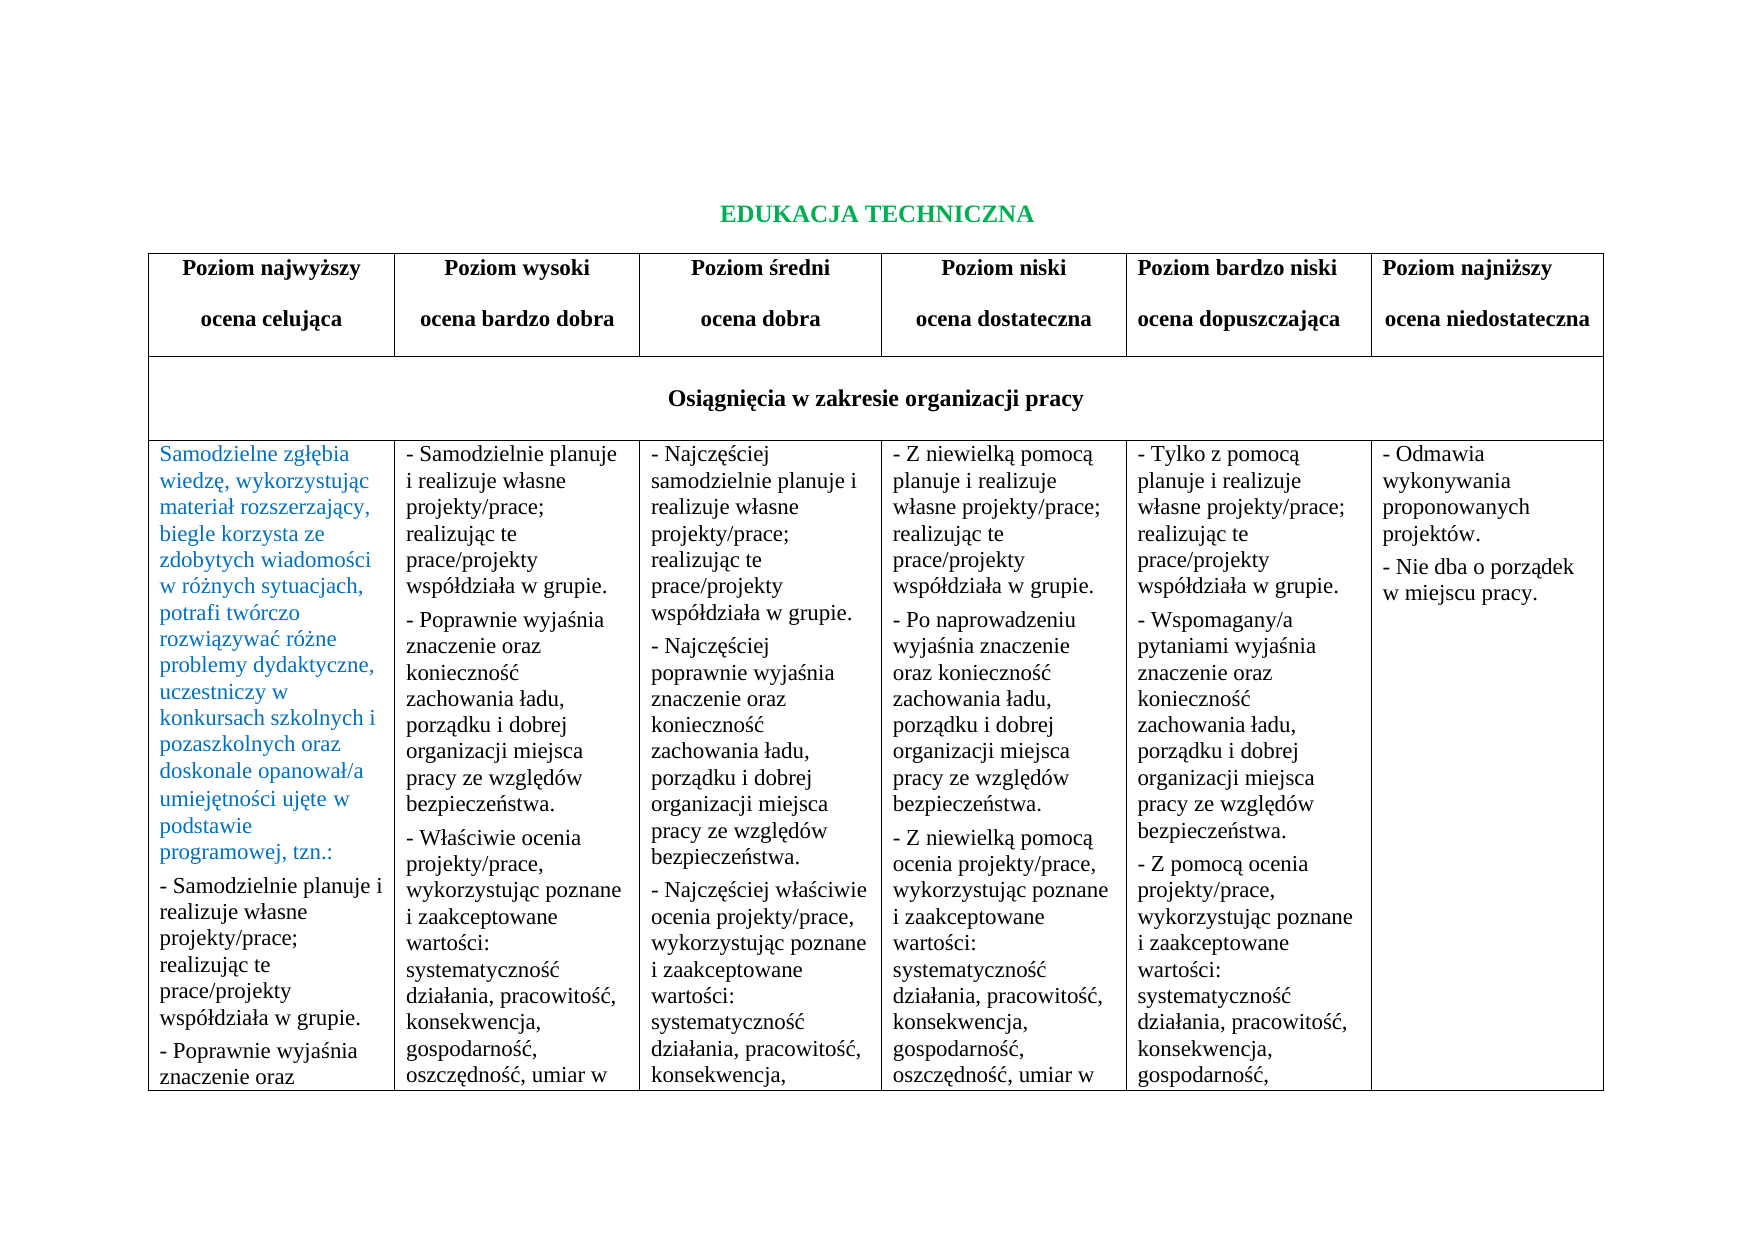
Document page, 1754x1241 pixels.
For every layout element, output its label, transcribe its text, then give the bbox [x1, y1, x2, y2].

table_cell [640, 441, 881, 1090]
table_header Poziom najniższy ocena niedostateczna [1372, 254, 1603, 356]
table_cell Osiągnięcia w zakresie organizacji pracy [149, 357, 1603, 439]
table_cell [395, 441, 639, 1090]
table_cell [882, 441, 1126, 1090]
table_header Poziom bardzo niski ocena dopuszczająca [1127, 254, 1371, 356]
table_header Poziom niski ocena dostateczna [882, 254, 1126, 356]
text EDUKACJA TECHNICZNA [148, 199, 1606, 227]
table_header Poziom najwyższy ocena celująca [149, 254, 394, 356]
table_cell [1372, 441, 1603, 1090]
table_header Poziom średni ocena dobra [640, 254, 881, 356]
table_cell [149, 441, 394, 1090]
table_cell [1127, 441, 1371, 1090]
table_header Poziom wysoki ocena bardzo dobra [395, 254, 639, 356]
